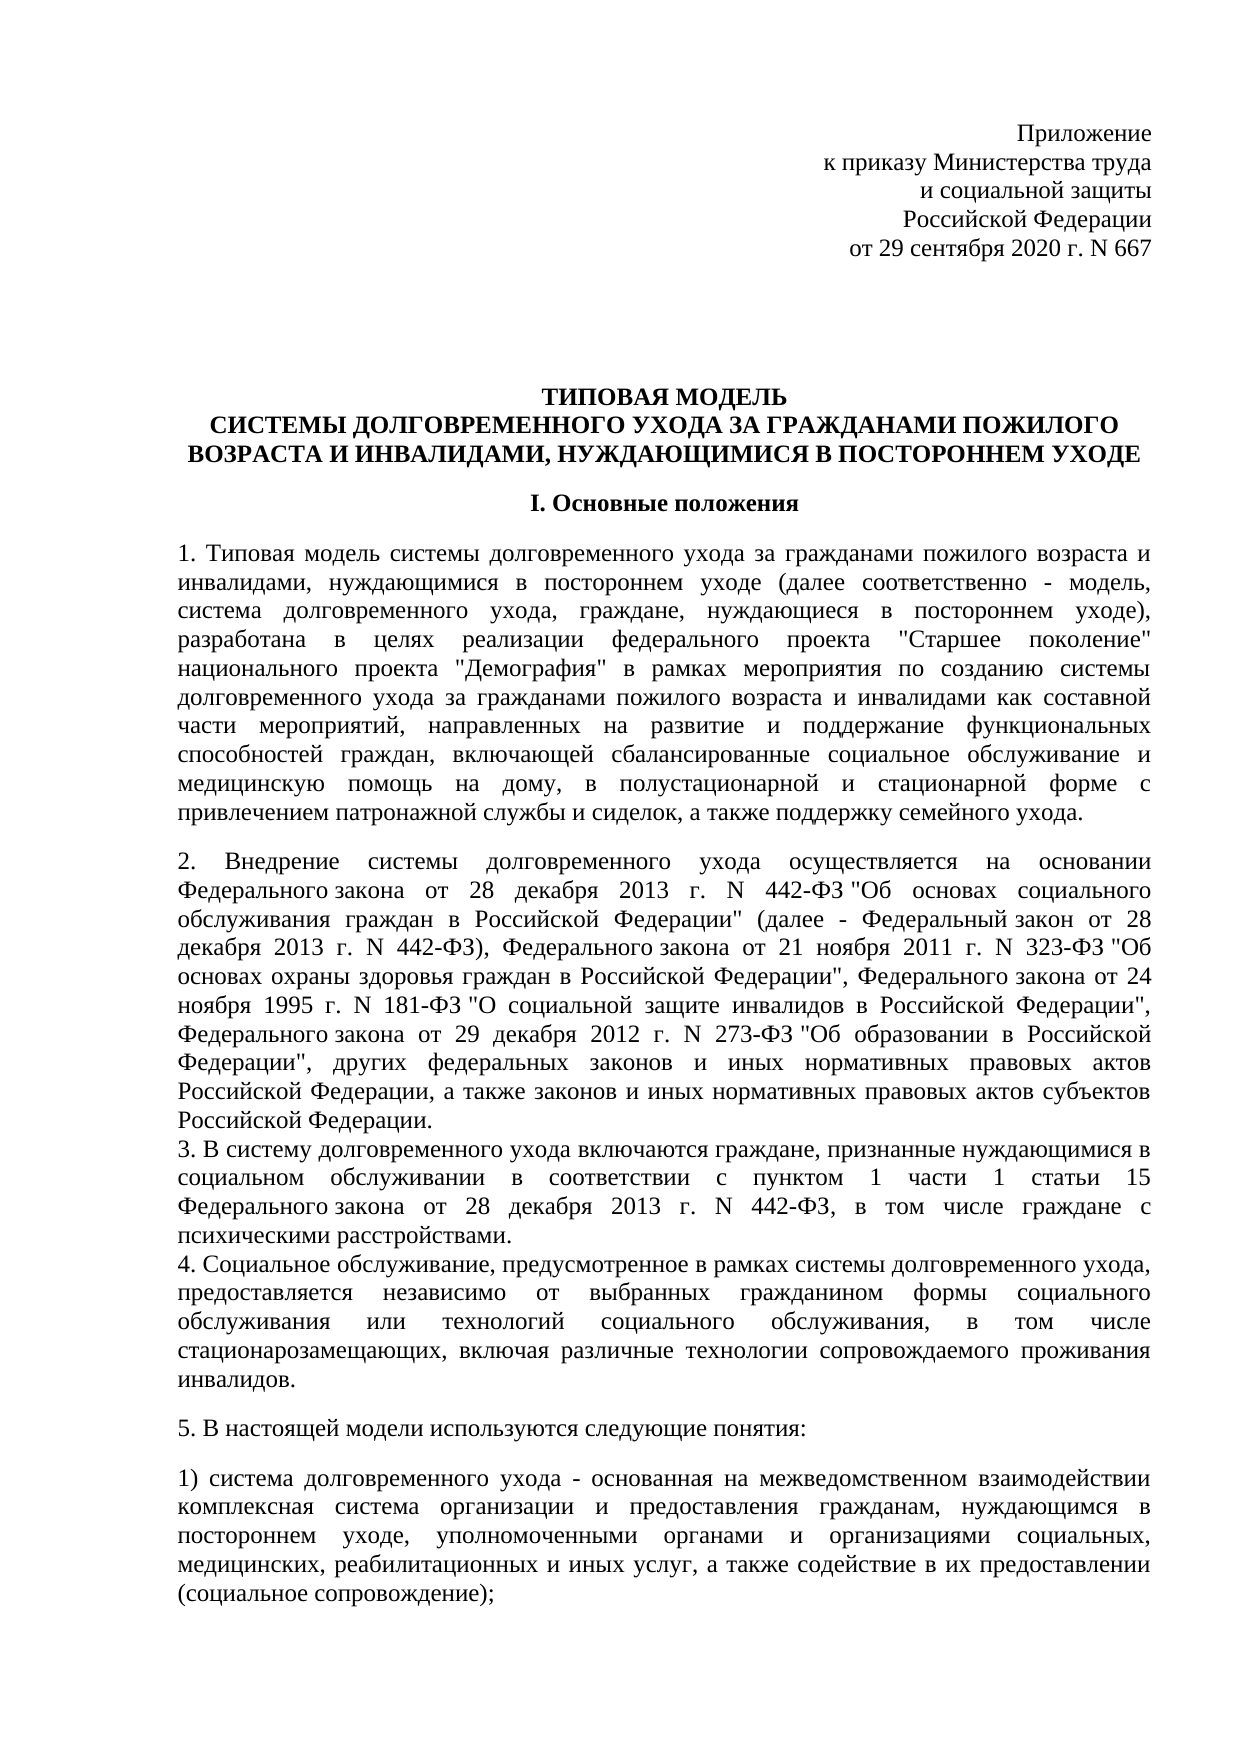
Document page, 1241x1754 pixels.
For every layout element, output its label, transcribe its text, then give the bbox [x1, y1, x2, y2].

text 5. В настоящей модели используются следующие понятия: [177, 1413, 1152, 1442]
text 2. Внедрение системы долговременного ухода осуществляется на основании Федерального закона от 28 декабря 2013 г. N 442-ФЗ "Об основах социального обслуживания граждан в Российской Федерации" (далее - Федеральный закон от 28 декабря 2013 г. N 442-ФЗ), Федерального закона от 21 ноября 2011 г. N 323-ФЗ "Об основах охраны здоровья граждан в Российской Федерации", Федерального закона от 24 ноября 1995 г. N 181-ФЗ "О социальной защите инвалидов в Российской Федерации", Федерального закона от 29 декабря 2012 г. N 273-ФЗ "Об образовании в Российской Федерации", других федеральных законов и иных нормативных правовых актов Российской Федерации, а также законов и иных нормативных правовых актов субъектов Российской Федерации. [177, 846, 1152, 1134]
text ТИПОВАЯ МОДЕЛЬ СИСТЕМЫ ДОЛГОВРЕМЕННОГО УХОДА ЗА ГРАЖДАНАМИ ПОЖИЛОГО ВОЗРАСТА И ИНВАЛИДАМИ, НУЖДАЮЩИМИСЯ В ПОСТОРОННЕМ УХОДЕ [177, 382, 1152, 468]
text 1) система долговременного ухода - основанная на межведомственном взаимодействии комплексная система организации и предоставления гражданам, нуждающимся в постороннем уходе, уполномоченными органами и организациями социальных, медицинских, реабилитационных и иных услуг, а также содействие в их предоставлении (социальное сопровождение); [177, 1463, 1152, 1606]
text I. Основные положения [177, 488, 1152, 517]
text Приложение к приказу Министерства труда и социальной защиты Российской Федерации от 29 сентября 2020 г. N 667 [177, 118, 1152, 262]
text 4. Социальное обслуживание, предусмотренное в рамках системы долговременного ухода, предоставляется независимо от выбранных гражданином формы социального обслуживания или технологий социального обслуживания, в том числе стационарозамещающих, включая различные технологии сопровождаемого проживания инвалидов. [177, 1249, 1152, 1392]
text 1. Типовая модель системы долговременного ухода за гражданами пожилого возраста и инвалидами, нуждающимися в постороннем уходе (далее соответственно - модель, система долговременного ухода, граждане, нуждающиеся в постороннем уходе), разработана в целях реализации федерального проекта "Старшее поколение" национального проекта "Демография" в рамках мероприятия по созданию системы долговременного ухода за гражданами пожилого возраста и инвалидами как составной части мероприятий, направленных на развитие и поддержание функциональных способностей граждан, включающей сбалансированные социальное обслуживание и медицинскую помощь на дому, в полустационарной и стационарной форме с привлечением патронажной службы и сиделок, а также поддержку семейного ухода. [177, 538, 1152, 826]
text 3. В систему долговременного ухода включаются граждане, признанные нуждающимися в социальном обслуживании в соответствии с пунктом 1 части 1 статьи 15 Федерального закона от 28 декабря 2013 г. N 442-ФЗ, в том числе граждане с психическими расстройствами. [177, 1134, 1152, 1249]
